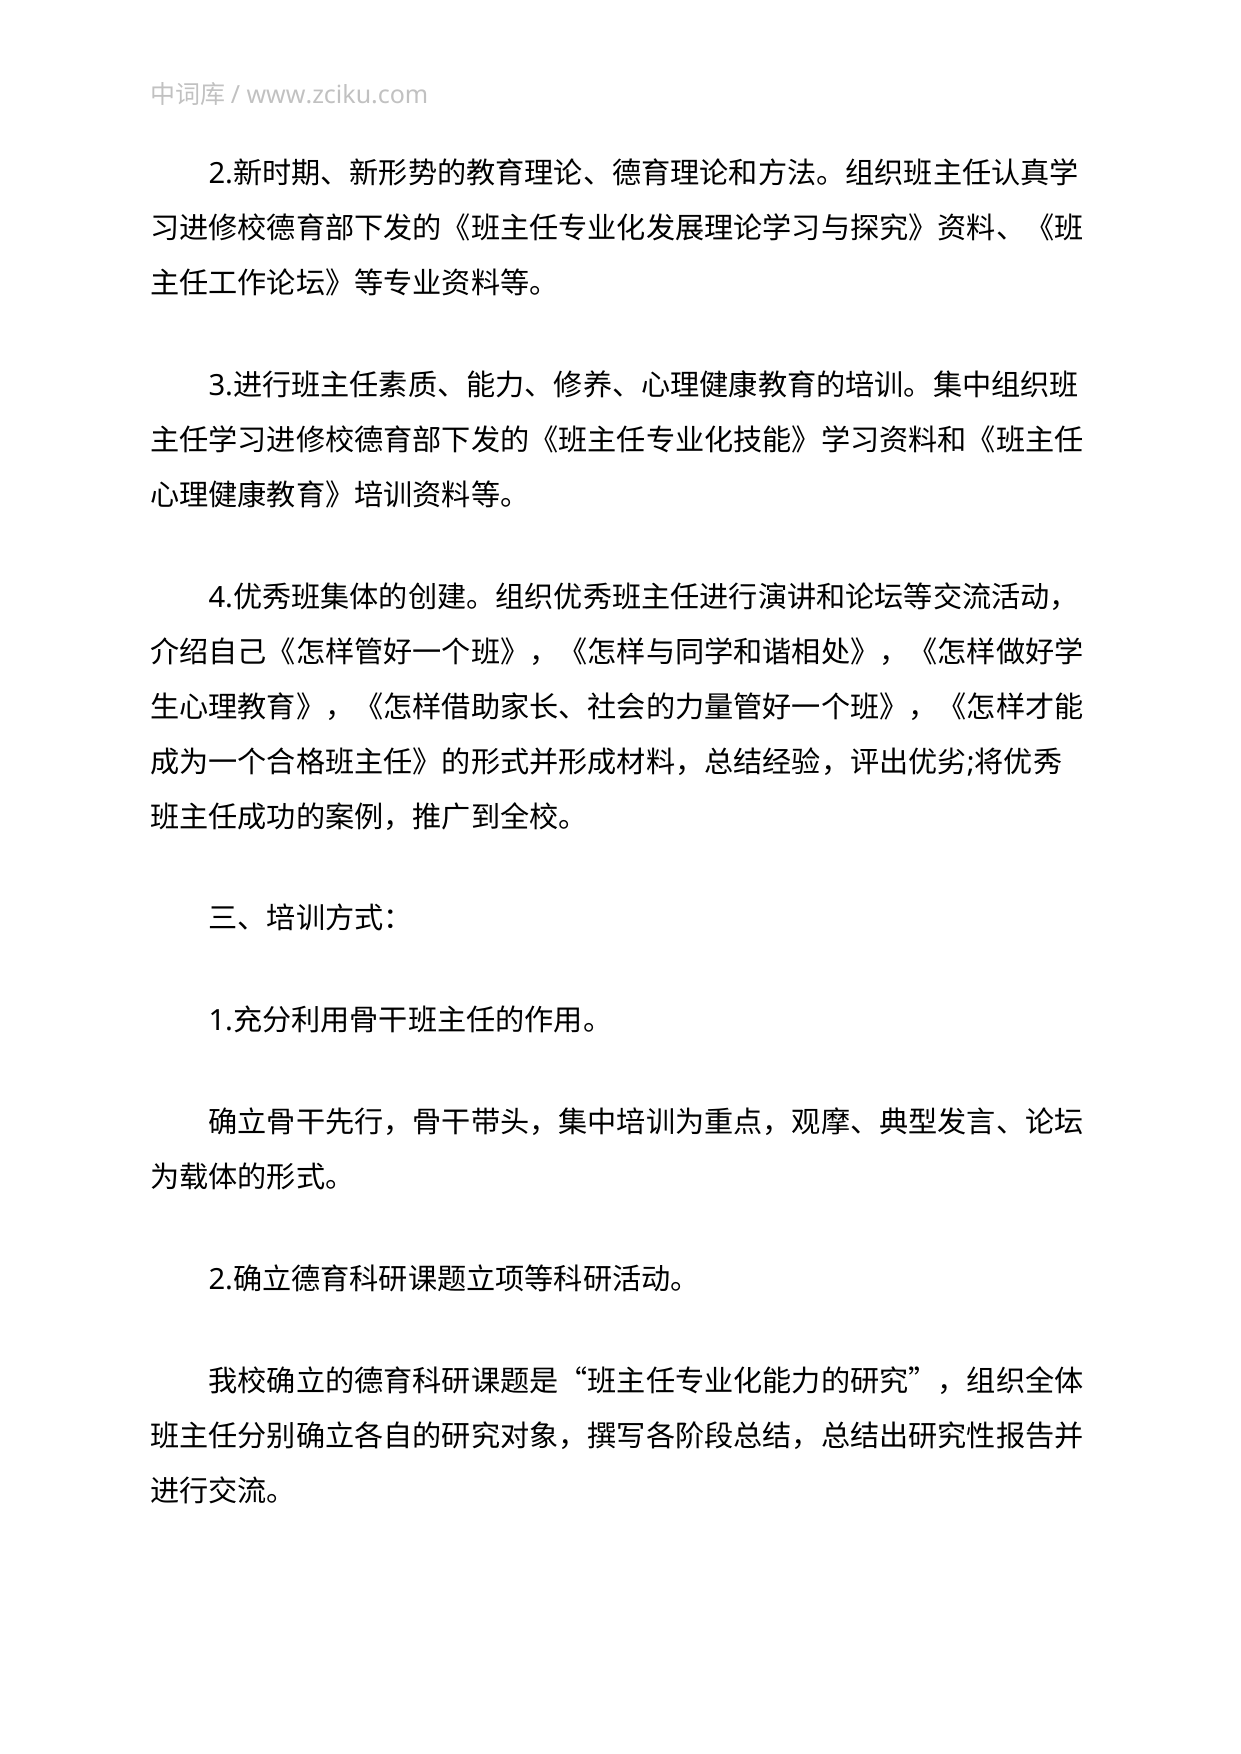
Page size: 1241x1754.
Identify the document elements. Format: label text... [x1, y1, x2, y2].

text 3.进行班主任素质、能力、修养、心理健康教育的培训。集中组织班主任学习进修校德育部下发的《班主任专业化技能》学习资料和《班主任心理健康教育》培训资料等。 [150, 362, 1090, 514]
text 2.新时期、新形势的教育理论、德育理论和方法。组织班主任认真学习进修校德育部下发的《班主任专业化发展理论学习与探究》资料、《班主任工作论坛》等专业资料等。 [150, 150, 1090, 302]
text 三、培训方式： [150, 895, 1090, 937]
text 4.优秀班集体的创建。组织优秀班主任进行演讲和论坛等交流活动，介绍自己《怎样管好一个班》，《怎样与同学和谐相处》，《怎样做好学生心理教育》，《怎样借助家长、社会的力量管好一个班》，《怎样才能成为一个合格班主任》的形式并形成材料，总结经验，评出优劣;将优秀班主任成功的案例，推广到全校。 [150, 573, 1090, 835]
text 确立骨干先行，骨干带头，集中培训为重点，观摩、典型发言、论坛为载体的形式。 [150, 1099, 1090, 1196]
text 1.充分利用骨干班主任的作用。 [150, 997, 1090, 1039]
text 2.确立德育科研课题立项等科研活动。 [150, 1255, 1090, 1298]
text 我校确立的德育科研课题是“班主任专业化能力的研究”，组织全体班主任分别确立各自的研究对象，撰写各阶段总结，总结出研究性报告并进行交流。 [150, 1357, 1090, 1509]
